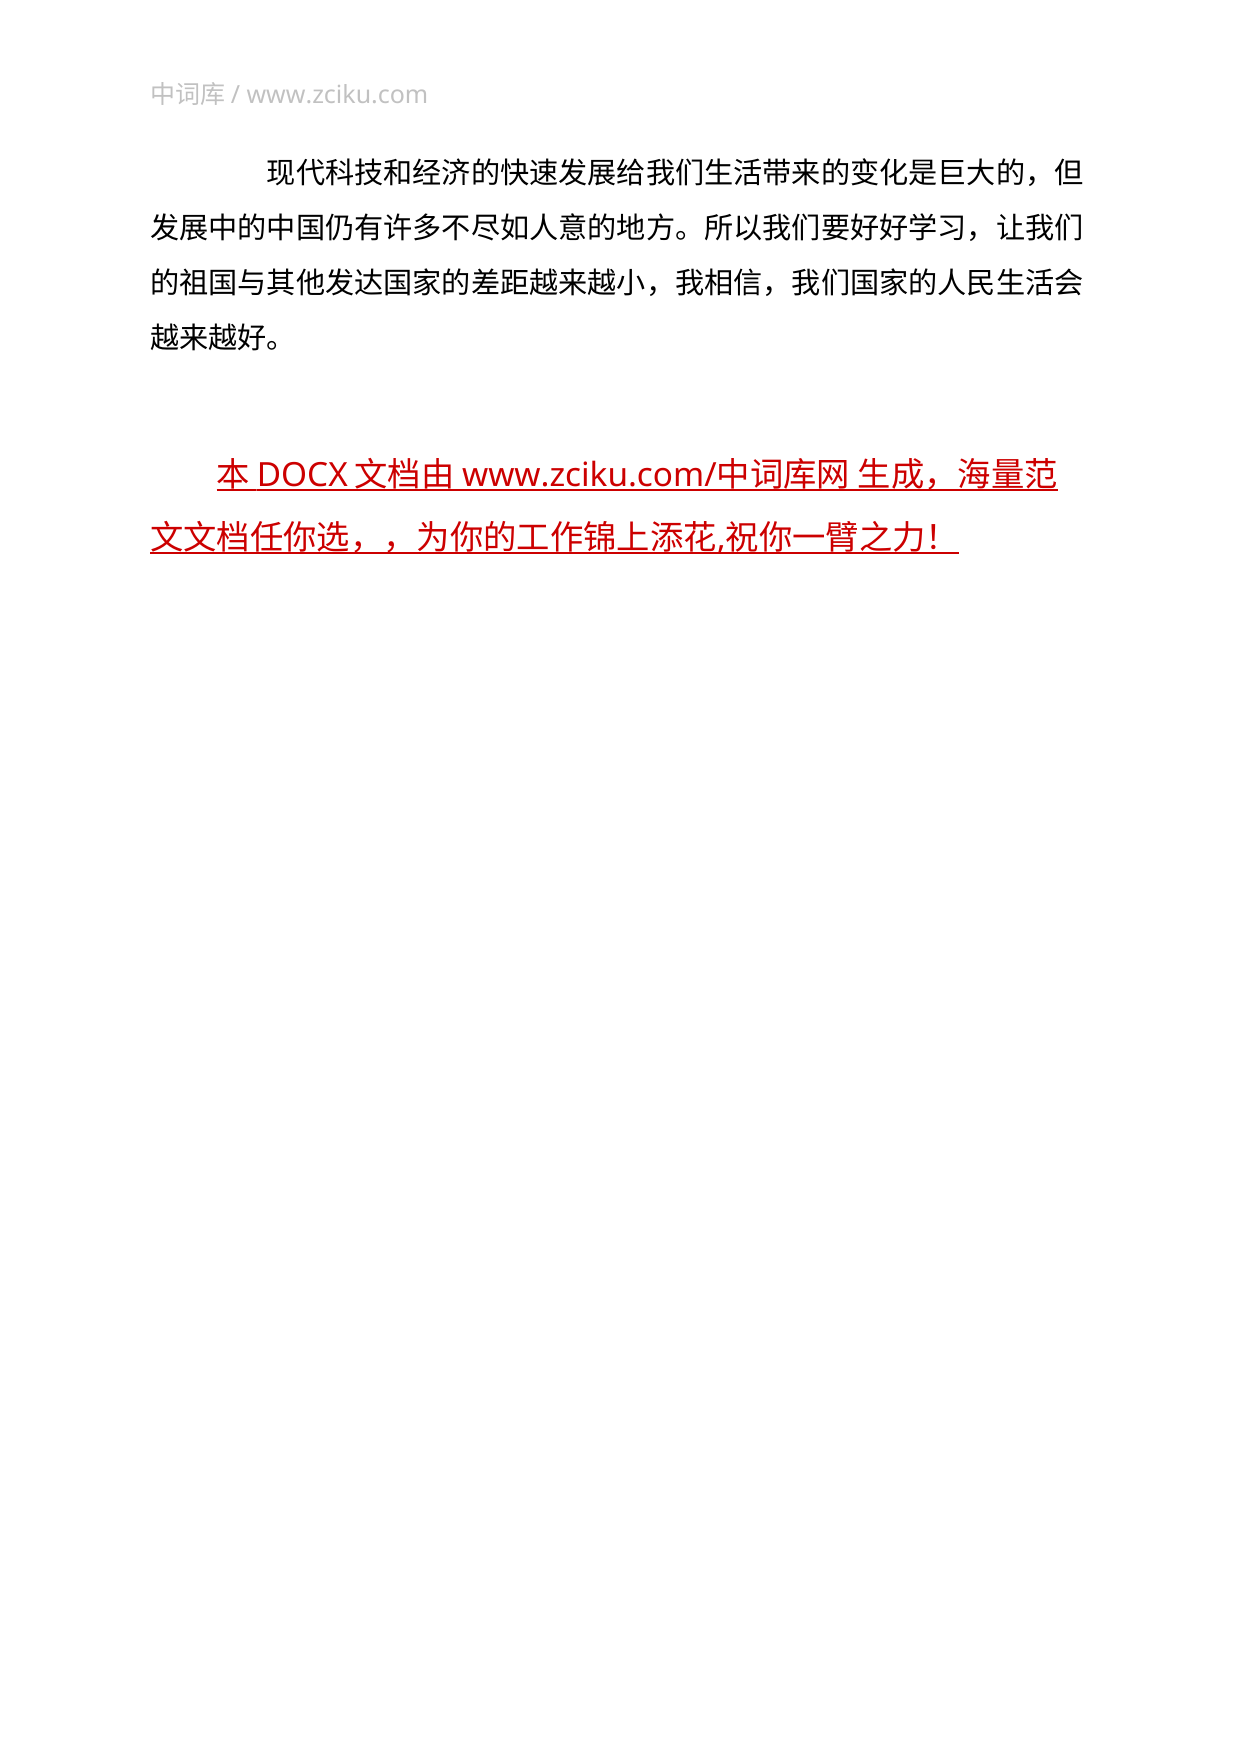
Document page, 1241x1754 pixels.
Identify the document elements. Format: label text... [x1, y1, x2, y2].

text 现代科技和经济的快速发展给我们生活带来的变化是巨大的，但发展中的中国仍有许多不尽如人意的地方。所以我们要好好学习，让我们的祖国与其他发达国家的差距越来越小，我相信，我们国家的人民生活会越来越好。 [150, 150, 1090, 357]
text 本DOCX文档由 www.zciku.com/中词库网 生成，海量范文文档任你选，，为你的工作锦上添花,祝你一臂之力！ [150, 448, 1090, 559]
